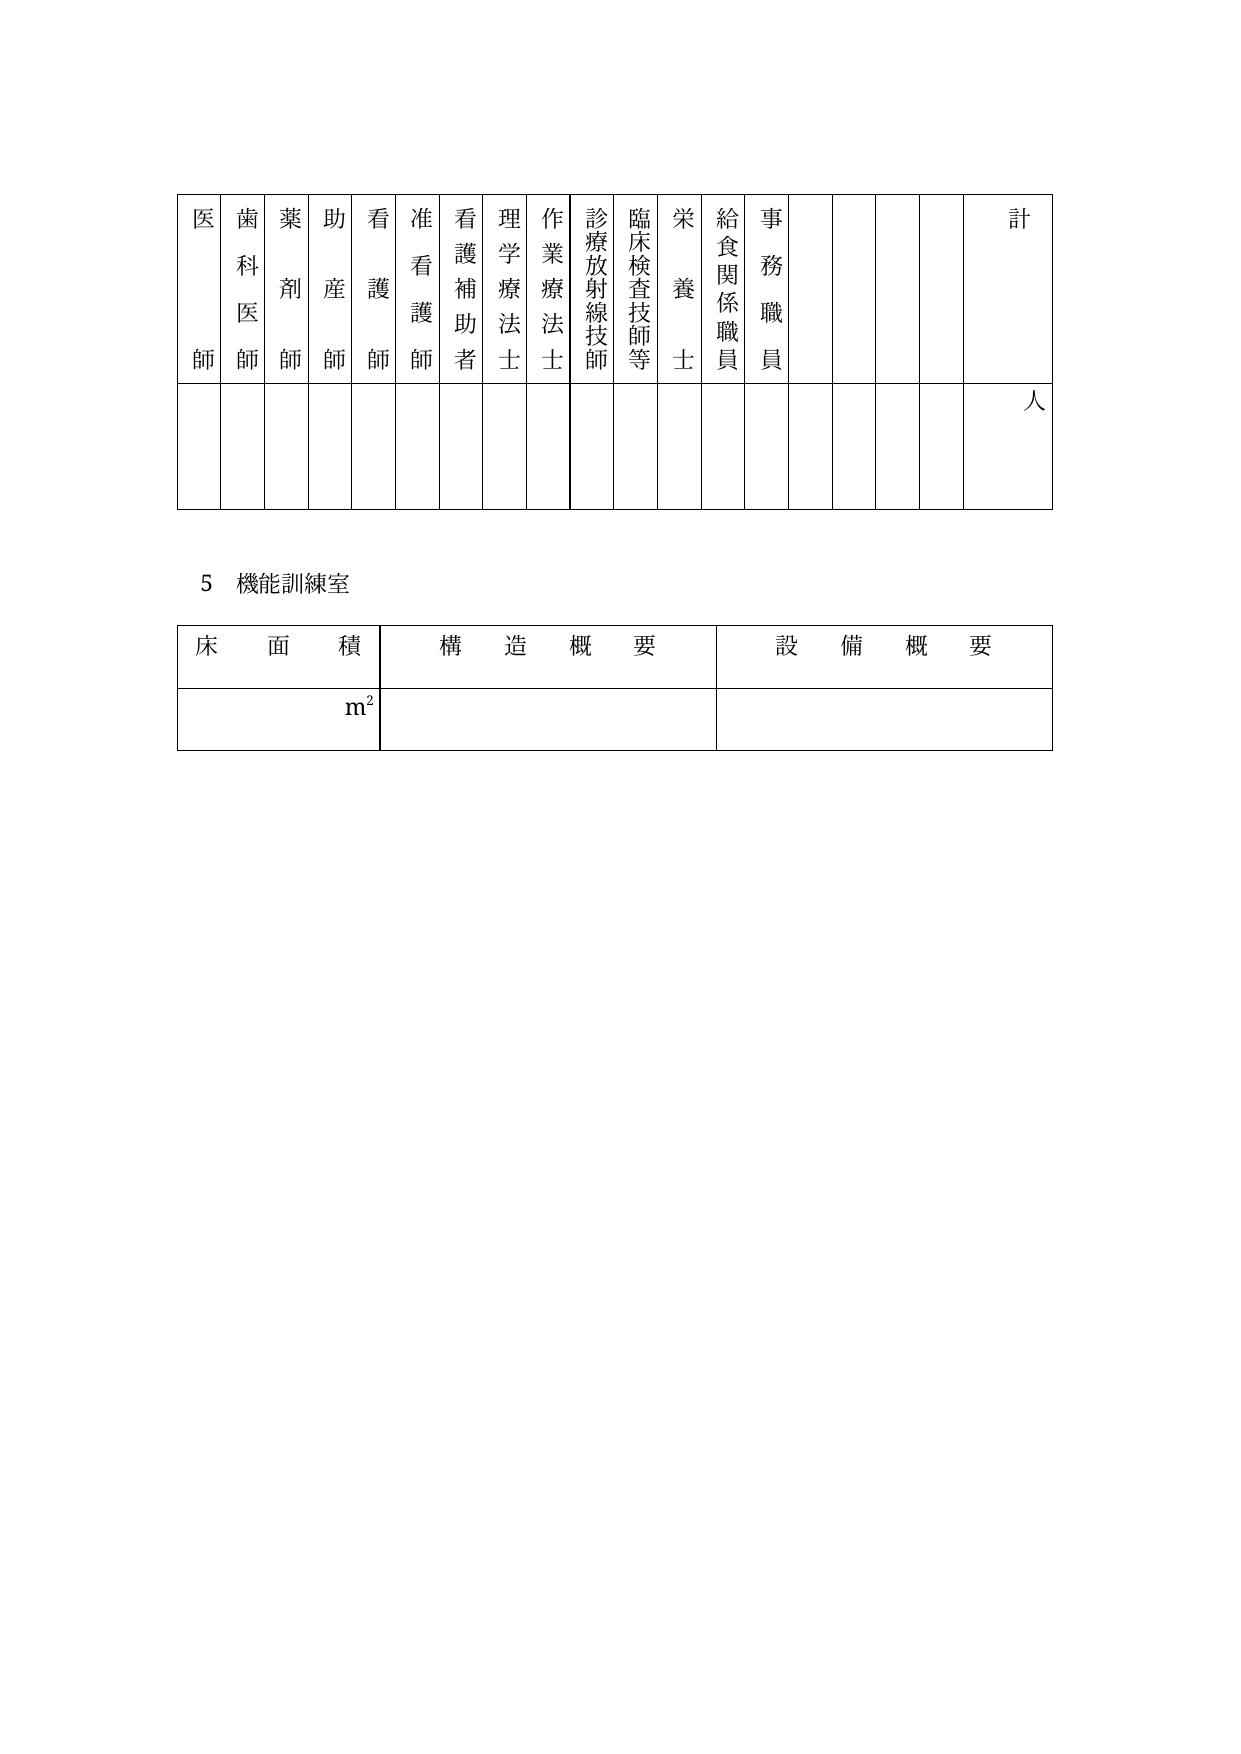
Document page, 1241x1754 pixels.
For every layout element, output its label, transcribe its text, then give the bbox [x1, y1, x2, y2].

table_cell [265, 384, 308, 508]
table_header [920, 195, 963, 382]
table_header 計 [964, 195, 1052, 382]
table_cell [876, 384, 919, 508]
table_header 診療放射線技師 [571, 195, 613, 382]
table_cell [483, 384, 526, 508]
table_header 准看護師 [396, 195, 439, 382]
table_cell m2 [178, 689, 379, 750]
table_header [876, 195, 919, 382]
table_header [789, 195, 832, 382]
table_cell [745, 384, 788, 508]
table_header 理学療法士 [483, 195, 526, 382]
table_header 看護師 [352, 195, 395, 382]
table_cell [352, 384, 395, 508]
table_header 助産師 [309, 195, 351, 382]
table_header 医師 [178, 195, 220, 382]
table_header 栄養士 [658, 195, 701, 382]
table_cell [381, 689, 716, 750]
table_header 臨床検査技師等 [614, 195, 657, 382]
table_cell [833, 384, 875, 508]
table_cell [309, 384, 351, 508]
table_header 作業療法士 [527, 195, 569, 382]
table_header 薬剤師 [265, 195, 308, 382]
table_cell [658, 384, 701, 508]
text 5 機能訓練室 [177, 566, 1063, 599]
table_cell [571, 384, 613, 508]
table_cell [717, 689, 1052, 750]
table_header [833, 195, 875, 382]
table_cell 人 [964, 384, 1052, 508]
table_header 構造概要 [381, 626, 716, 688]
table_header 給食関係職員 [702, 195, 744, 382]
table_cell [920, 384, 963, 508]
table_cell [440, 384, 482, 508]
table_cell [396, 384, 439, 508]
table_cell [614, 384, 657, 508]
table_cell [178, 384, 220, 508]
table_header 歯科医師 [221, 195, 264, 382]
table_header 床面積 [178, 626, 379, 688]
table_cell [221, 384, 264, 508]
table_header 看護補助者 [440, 195, 482, 382]
table_header 設備概要 [717, 626, 1052, 688]
table_cell [702, 384, 744, 508]
table_cell [789, 384, 832, 508]
table_header 事務職員 [745, 195, 788, 382]
table_cell [527, 384, 569, 508]
